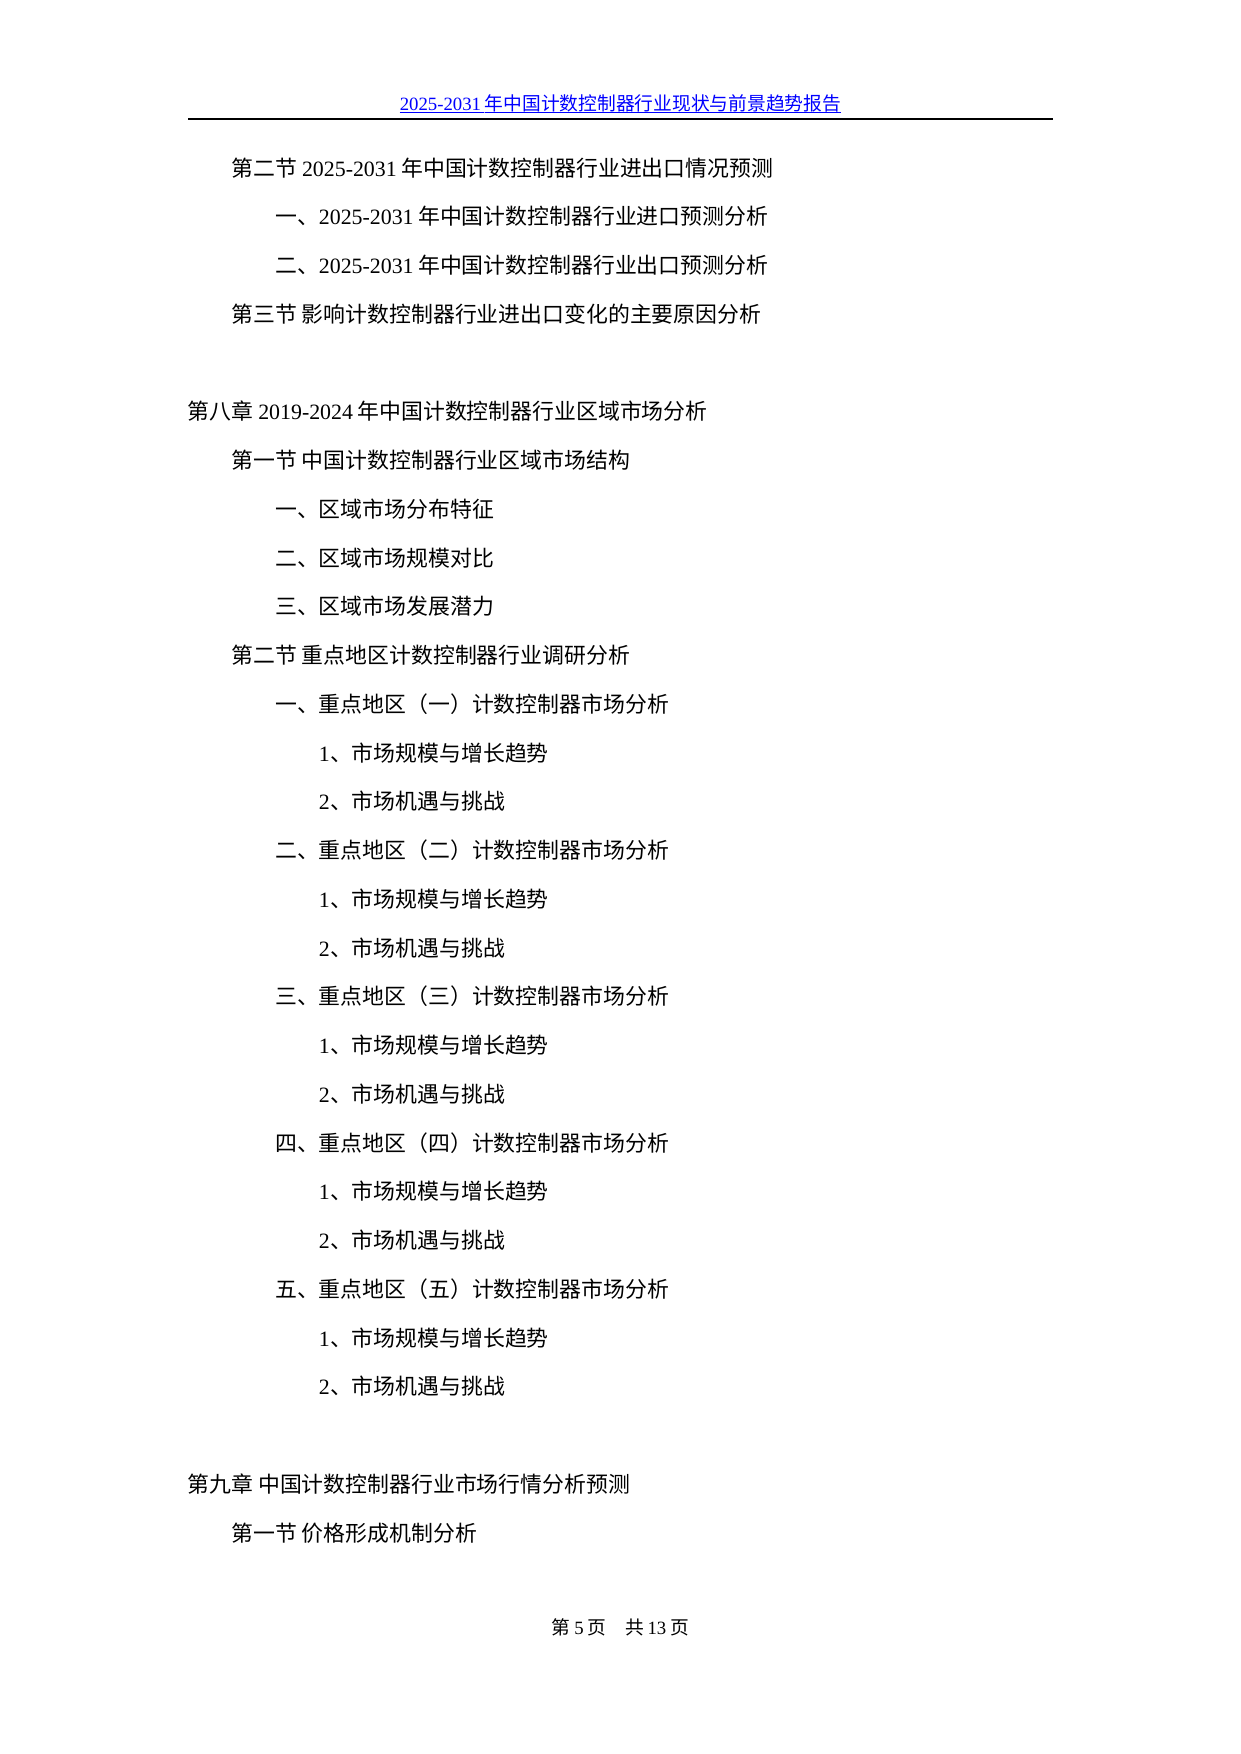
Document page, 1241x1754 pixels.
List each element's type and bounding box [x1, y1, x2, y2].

text [187, 150, 1053, 1548]
